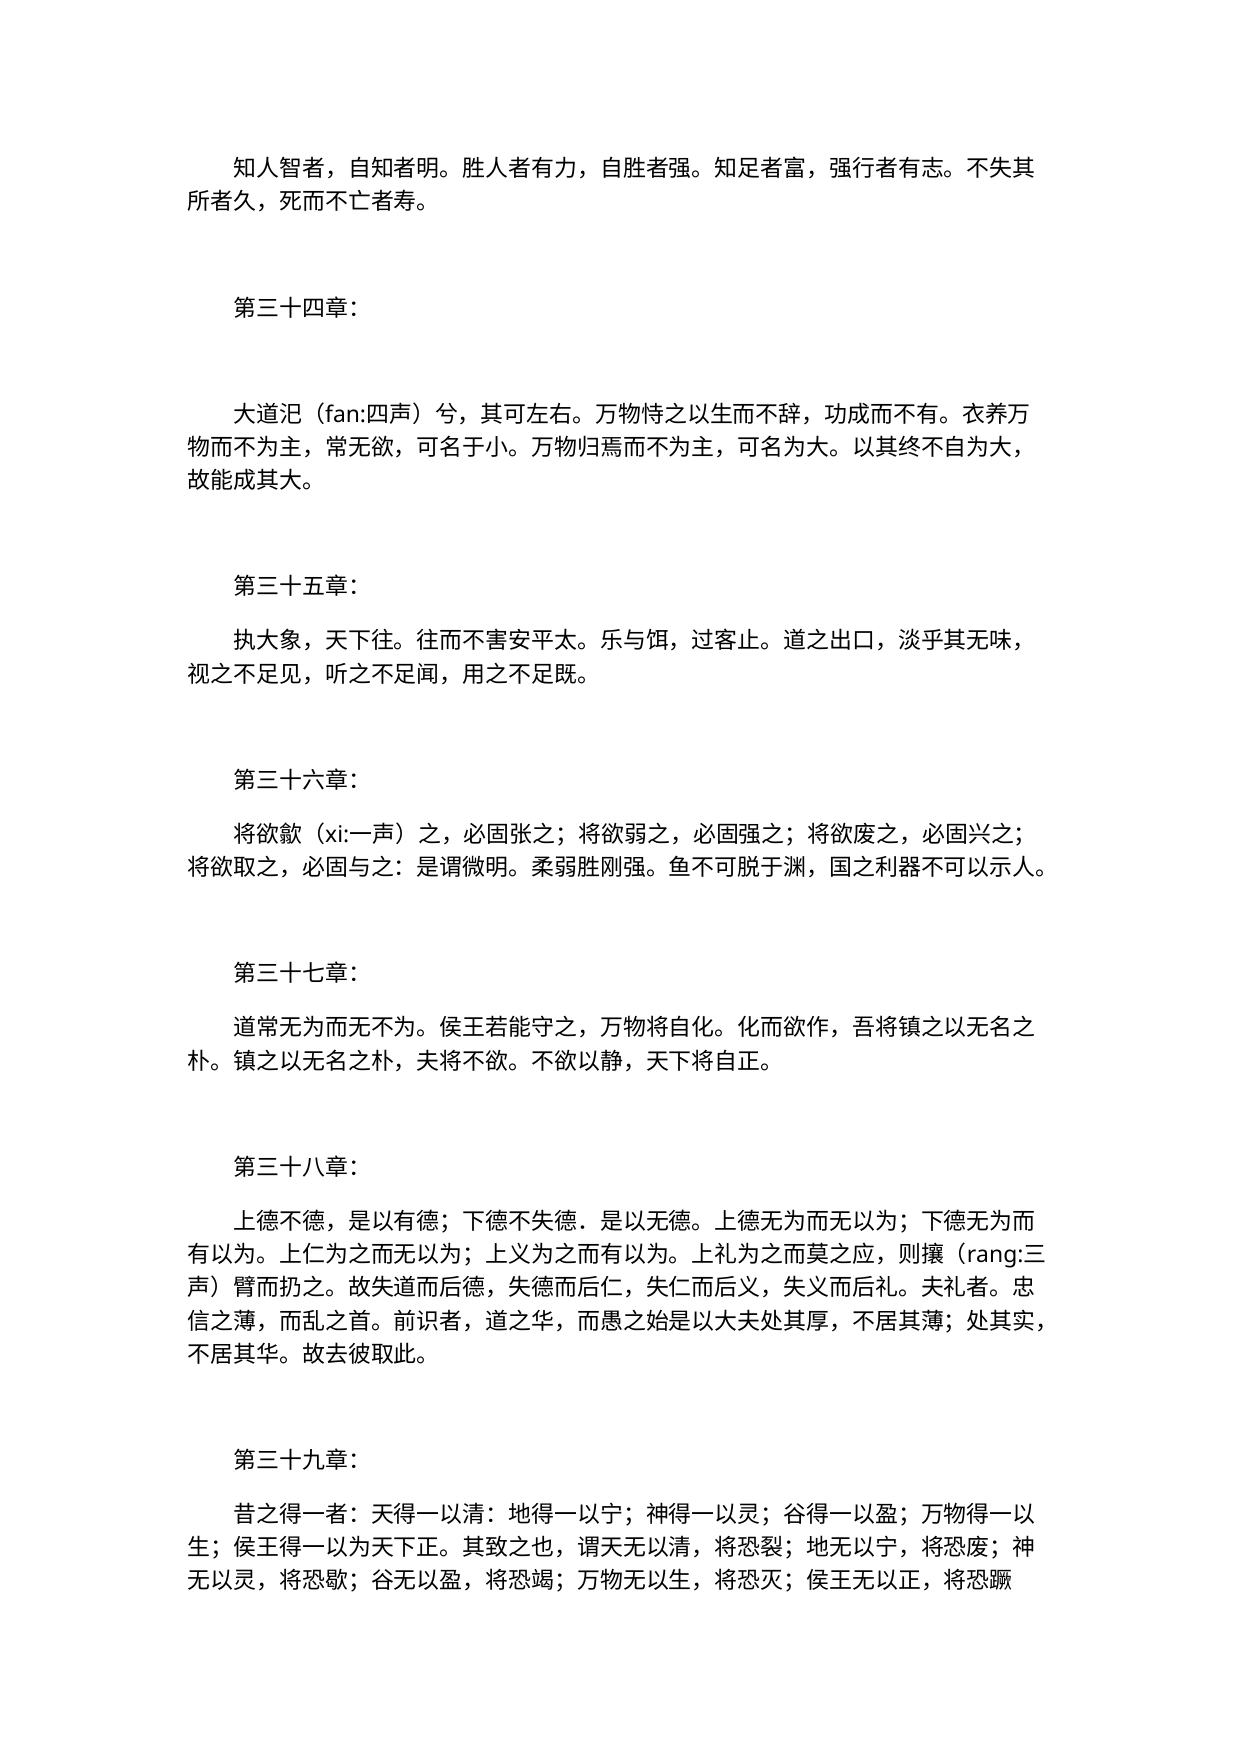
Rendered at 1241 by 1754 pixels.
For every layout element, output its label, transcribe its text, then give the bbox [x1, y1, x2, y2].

text 第三十五章： [187, 568, 1053, 601]
text 知人智者，自知者明。胜人者有力，自胜者强。知足者富，强行者有志。不失其所者久，死而不亡者寿。 [187, 150, 1053, 216]
text 第三十八章： [187, 1149, 1053, 1182]
text 将欲歙（xi:一声）之，必固张之；将欲弱之，必固强之；将欲废之，必固兴之；将欲取之，必固与之：是谓微明。柔弱胜刚强。鱼不可脱于渊，国之利器不可以示人。 [187, 816, 1053, 882]
text 第三十九章： [187, 1442, 1053, 1475]
text 道常无为而无不为。侯王若能守之，万物将自化。化而欲作，吾将镇之以无名之朴。镇之以无名之朴，夫将不欲。不欲以静，天下将自正。 [187, 1009, 1053, 1076]
text 第三十七章： [187, 955, 1053, 988]
text 第三十四章： [187, 289, 1053, 323]
text 上德不德，是以有德；下德不失德．是以无德。上德无为而无以为；下德无为而有以为。上仁为之而无以为；上义为之而有以为。上礼为之而莫之应，则攘（rang:三声）臂而扔之。故失道而后德，失德而后仁，失仁而后义，失义而后礼。夫礼者。忠信之薄，而乱之首。前识者，道之华，而愚之始是以大夫处其厚，不居其薄；处其实，不居其华。故去彼取此。 [187, 1203, 1053, 1369]
text 大道汜（fan:四声）兮，其可左右。万物恃之以生而不辞，功成而不有。衣养万物而不为主，常无欲，可名于小。万物归焉而不为主，可名为大。以其终不自为大，故能成其大。 [187, 396, 1053, 495]
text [187, 1496, 1053, 1596]
text 执大象，天下往。往而不害安平太。乐与饵，过客止。道之出口，淡乎其无味，视之不足见，听之不足闻，用之不足既。 [187, 622, 1053, 689]
text 第三十六章： [187, 762, 1053, 795]
